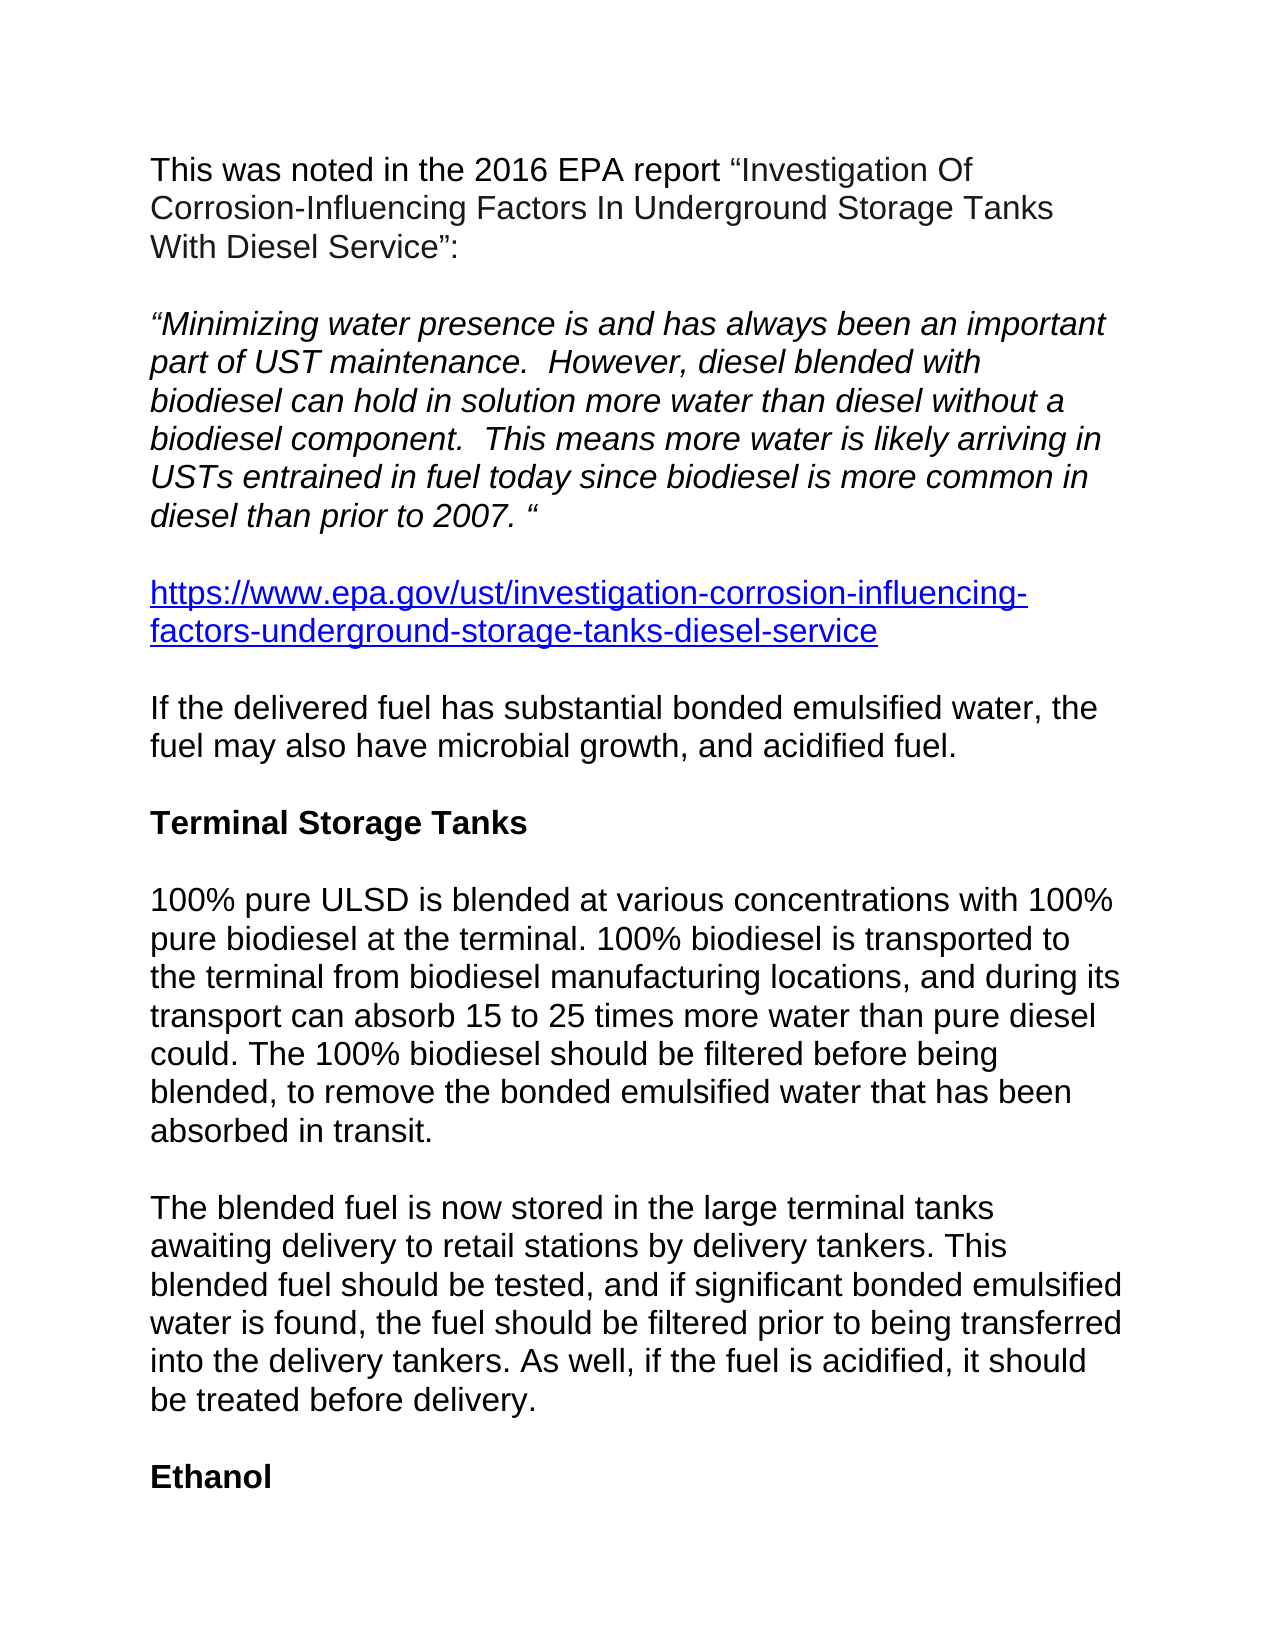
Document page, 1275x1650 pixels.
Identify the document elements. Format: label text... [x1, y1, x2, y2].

text https://www.epa.gov/ust/investigation-corrosion-influencing-factors-underground-storage-tanks-diesel-service [150, 573, 1125, 650]
text This was noted in the 2016 EPA report “Investigation Of Corrosion-Influencing Factors In Underground Storage Tanks With Diesel Service”: [150, 150, 1125, 265]
text If the delivered fuel has substantial bonded emulsified water, the fuel may also have microbial growth, and acidified fuel. [150, 688, 1125, 765]
text Ethanol [150, 1457, 1125, 1495]
text 100% pure ULSD is blended at various concentrations with 100% pure biodiesel at the terminal. 100% biodiesel is transported to the terminal from biodiesel manufacturing locations, and during its transport can absorb 15 to 25 times more water than pure diesel could. The 100% biodiesel should be filtered before being blended, to remove the bonded emulsified water that has been absorbed in transit. [150, 880, 1125, 1149]
text “Minimizing water presence is and has always been an important part of UST maintenance. However, diesel blended with biodiesel can hold in solution more water than diesel without a biodiesel component. This means more water is likely arriving in USTs entrained in fuel today since biodiesel is more common in diesel than prior to 2007. “ [150, 304, 1125, 534]
text The blended fuel is now stored in the large terminal tanks awaiting delivery to retail stations by delivery tankers. This blended fuel should be tested, and if significant bonded emulsified water is found, the fuel should be filtered prior to being transferred into the delivery tankers. As well, if the fuel is acidified, it should be treated before delivery. [150, 1188, 1125, 1418]
text Terminal Storage Tanks [150, 803, 1125, 842]
